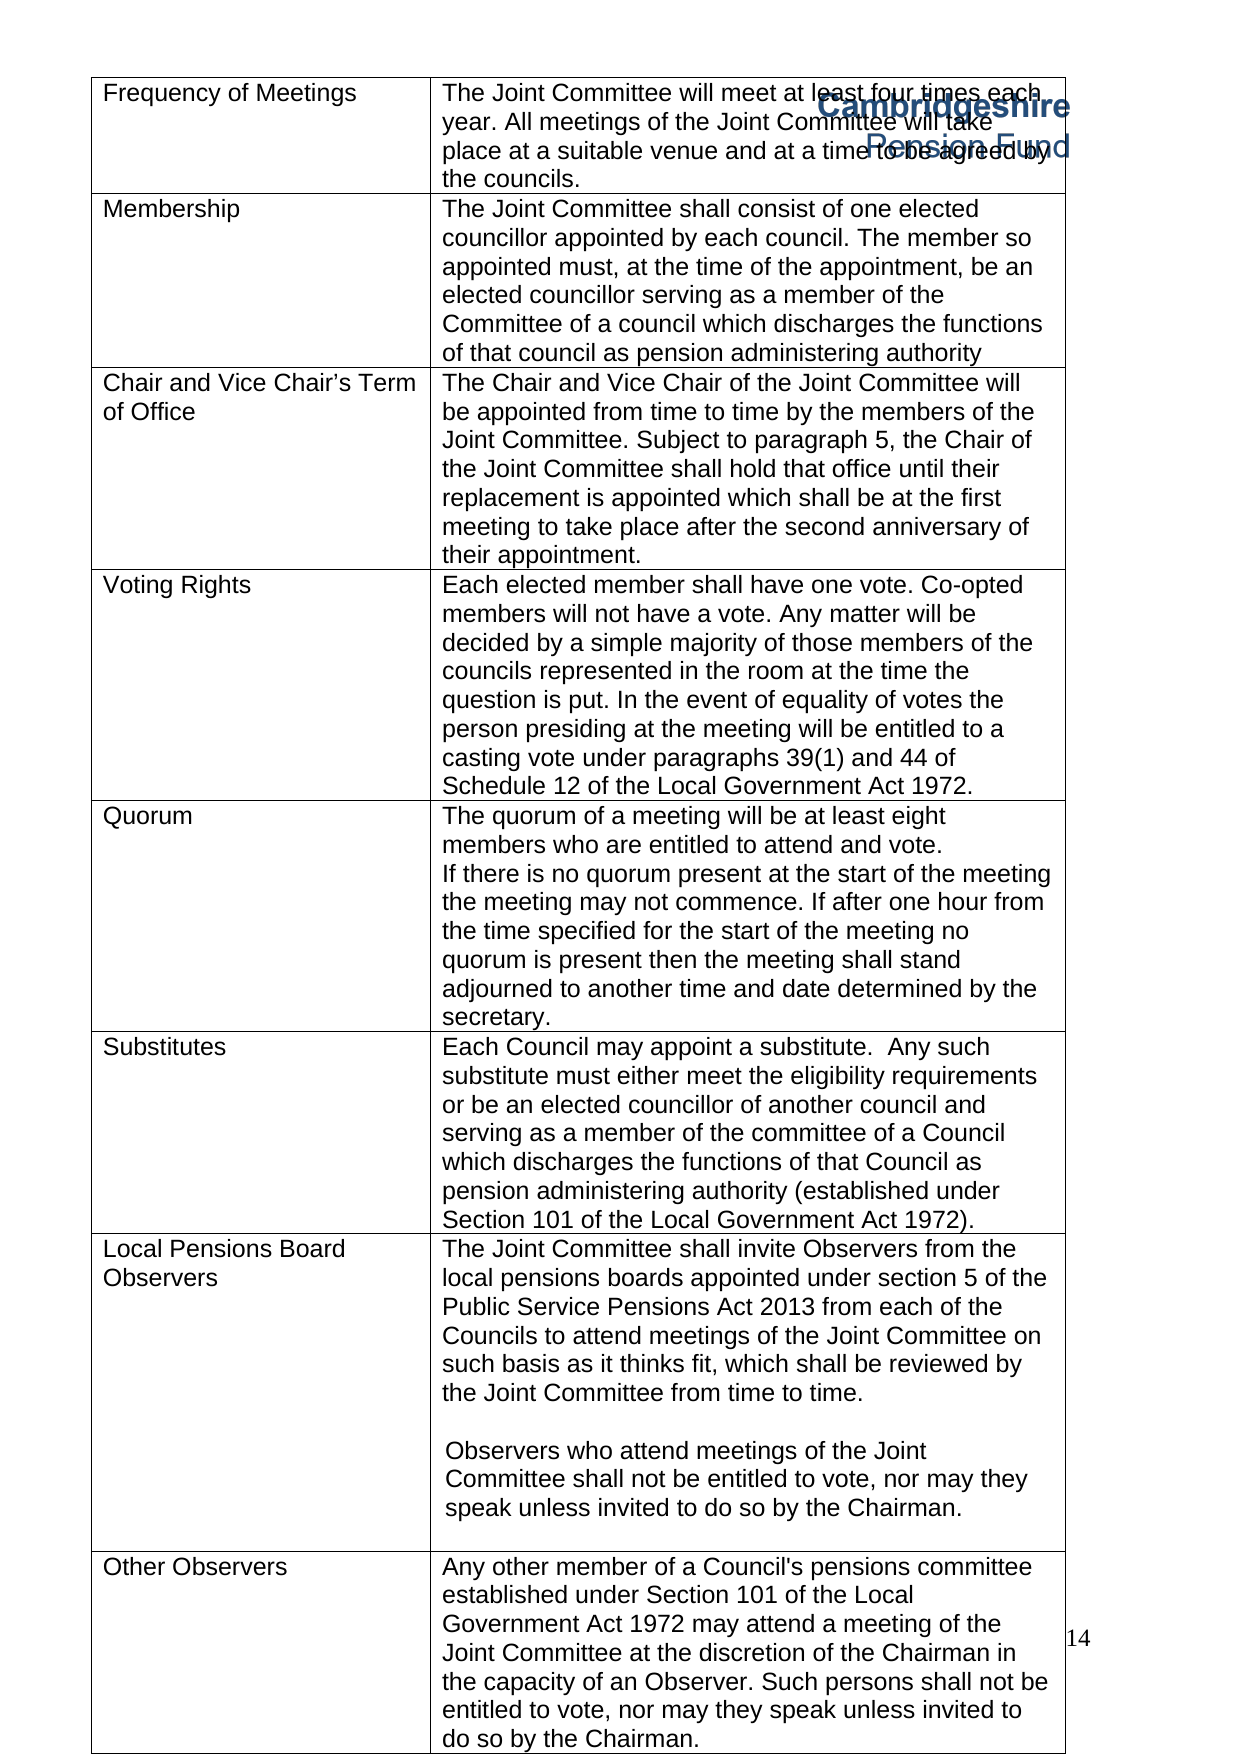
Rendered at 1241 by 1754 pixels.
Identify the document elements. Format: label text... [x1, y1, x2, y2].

table_cell Substitutes [92, 1032, 430, 1233]
table_header Frequency of Meetings [92, 78, 430, 193]
picture [796, 73, 1091, 185]
table_cell Quorum [92, 801, 430, 1031]
table_cell The Joint Committee shall consist of one elected councillor appointed by each council. The member so appointed must, at the time of the appointment, be an elected councillor serving as a member of the Committee of a council which discharges the functions of that council as pension administering authority [431, 194, 1065, 367]
table_cell The Joint Committee shall invite Observers from the local pensions boards appointed under section 5 of the Public Service Pensions Act 2013 from each of the Councils to attend meetings of the Joint Committee on such basis as it thinks fit, which shall be reviewed by the Joint Committee from time to time. Observers who attend meetings of the Joint Committee shall not be entitled to vote, nor may they speak unless invited to do so by the Chairman. [431, 1234, 1065, 1551]
table_cell Any other member of a Council's pensions committee established under Section 101 of the Local Government Act 1972 may attend a meeting of the Joint Committee at the discretion of the Chairman in the capacity of an Observer. Such persons shall not be entitled to vote, nor may they speak unless invited to do so by the Chairman. [431, 1552, 1065, 1753]
table_cell Each elected member shall have one vote. Co-opted members will not have a vote. Any matter will be decided by a simple majority of those members of the councils represented in the room at the time the question is put. In the event of equality of votes the person presiding at the meeting will be entitled to a casting vote under paragraphs 39(1) and 44 of Schedule 12 of the Local Government Act 1972. [431, 570, 1065, 800]
table_cell Membership [92, 194, 430, 367]
table_header The Joint Committee will meet at least four times each year. All meetings of the Joint Committee will take place at a suitable venue and at a time to be agreed by the councils. [431, 78, 1065, 193]
table_cell Other Observers [92, 1552, 430, 1753]
table_cell Each Council may appoint a substitute. Any such substitute must either meet the eligibility requirements or be an elected councillor of another council and serving as a member of the committee of a Council which discharges the functions of that Council as pension administering authority (established under Section 101 of the Local Government Act 1972). [431, 1032, 1065, 1233]
table_cell The Chair and Vice Chair of the Joint Committee will be appointed from time to time by the members of the Joint Committee. Subject to paragraph 5, the Chair of the Joint Committee shall hold that office until their replacement is appointed which shall be at the first meeting to take place after the second anniversary of their appointment. [431, 368, 1065, 569]
table_cell Chair and Vice Chair’s Term of Office [92, 368, 430, 569]
table_cell Voting Rights [92, 570, 430, 800]
table_cell The quorum of a meeting will be at least eight members who are entitled to attend and vote. If there is no quorum present at the start of the meeting the meeting may not commence. If after one hour from the time specified for the start of the meeting no quorum is present then the meeting shall stand adjourned to another time and date determined by the secretary. [431, 801, 1065, 1031]
table_cell Local Pensions Board Observers [92, 1234, 430, 1551]
